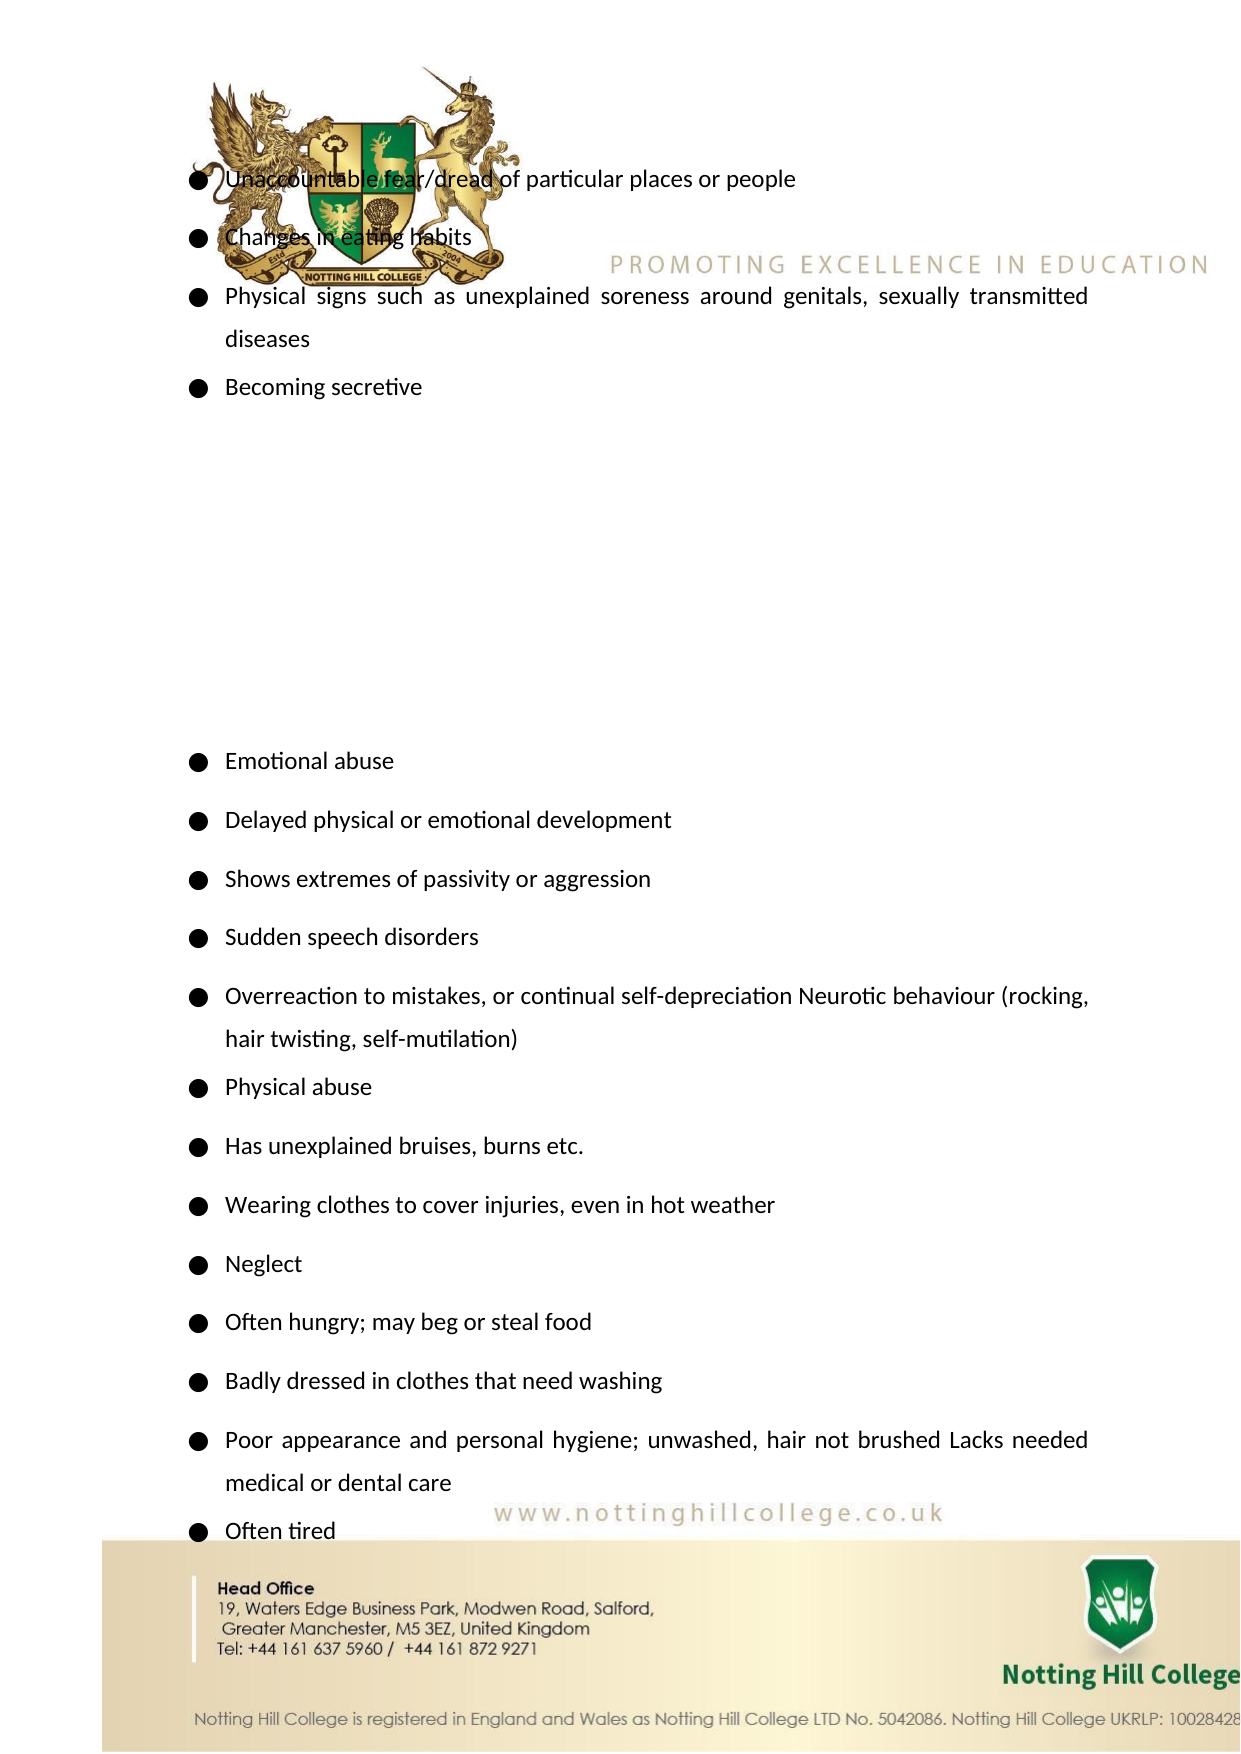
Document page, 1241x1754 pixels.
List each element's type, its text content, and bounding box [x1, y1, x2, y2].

list Physical signs such as unexplained soreness around genitals, sexually transmitted diseases [187, 268, 1090, 354]
list Poor appearance and personal hygiene; unwashed, hair not brushed Lacks needed medical or dental care [187, 1412, 1090, 1498]
list Changes in eating habits [187, 209, 1090, 260]
list Badly dressed in clothes that need washing [187, 1353, 1090, 1404]
list Sudden speech disorders [187, 909, 1090, 960]
picture [102, 0, 1241, 298]
list Often tired [187, 1502, 1090, 1553]
list Wearing clothes to cover injuries, even in hot weather [187, 1176, 1090, 1227]
picture [102, 1486, 1241, 1752]
list Becoming secretive [187, 358, 1090, 410]
list Delayed physical or emotional development [187, 791, 1090, 842]
list Shows extremes of passivity or aggression [187, 850, 1090, 901]
list Often hungry; may beg or steal food [187, 1294, 1090, 1345]
list Emotional abuse [187, 732, 1090, 783]
list Unaccountable fear/dread of particular places or people [187, 150, 1090, 201]
list Overreaction to mistakes, or continual self-depreciation Neurotic behaviour (rocking, hair twisting, self-mutilation) [187, 968, 1090, 1054]
list Neglect [187, 1235, 1090, 1286]
list Has unexplained bruises, burns etc. [187, 1117, 1090, 1168]
list Physical abuse [187, 1058, 1090, 1110]
